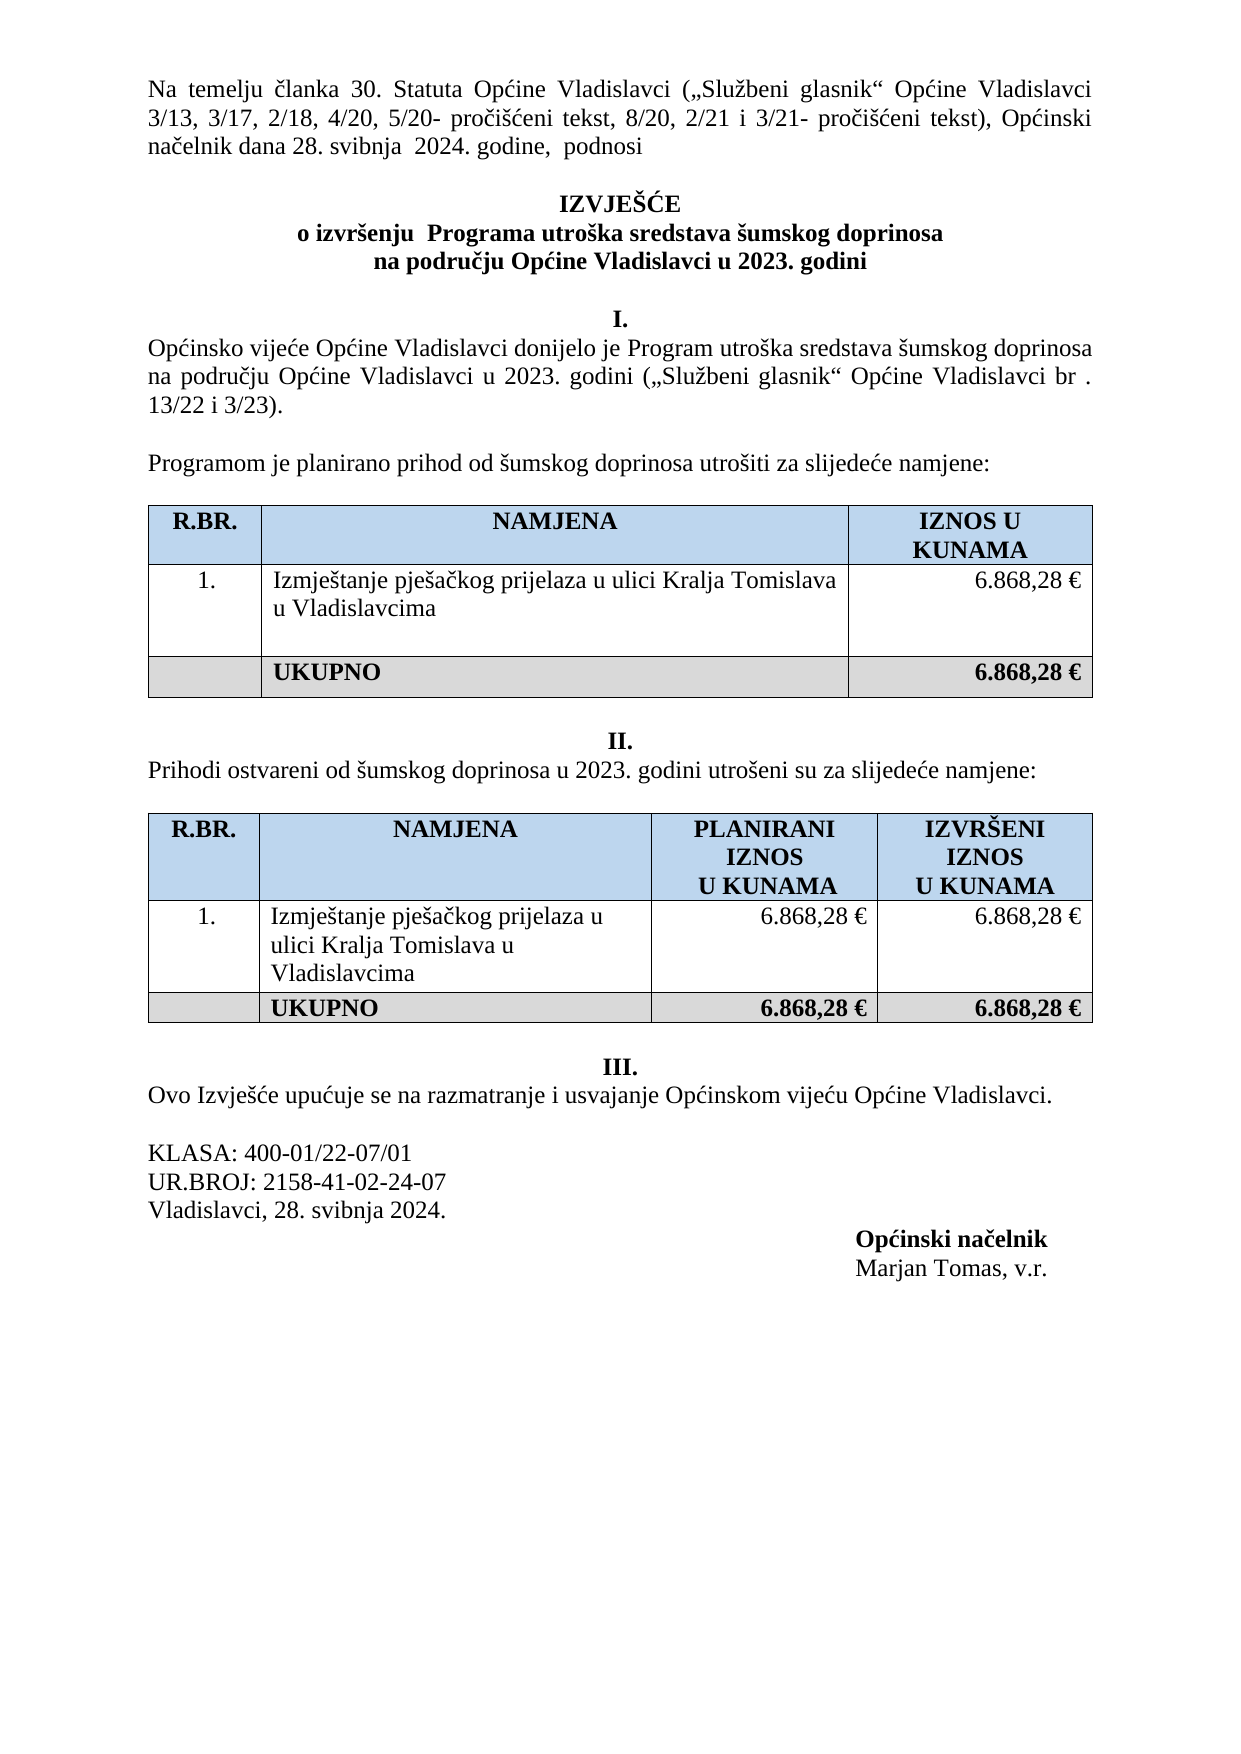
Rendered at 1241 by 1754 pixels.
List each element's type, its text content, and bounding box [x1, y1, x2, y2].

table_header NAMJENA [260, 814, 651, 900]
text Općinsko vijeće Općine Vladislavci donijelo je Program utroška sredstava šumskog doprinosa na području Općine Vladislavci u 2023. godini („Službeni glasnik“ Općine Vladislavci br . 13/22 i 3/23). [148, 333, 1092, 419]
table_header R.BR. [149, 506, 261, 564]
text III. [148, 1052, 1092, 1081]
table_cell 6.868,28 € [878, 993, 1092, 1022]
table_cell 6.868,28 € [849, 657, 1092, 697]
table_header PLANIRANI IZNOS U KUNAMA [652, 814, 877, 900]
text IZVJEŠĆE [148, 189, 1092, 218]
table_cell [149, 901, 259, 992]
table_cell Izmještanje pješačkog prijelaza u ulici Kralja Tomislava u Vladislavcima [262, 565, 848, 656]
table_cell 6.868,28 € [652, 993, 877, 1022]
table_cell [149, 565, 261, 656]
text Marjan Tomas, v.r. [810, 1253, 1092, 1282]
text o izvršenju Programa utroška sredstava šumskog doprinosa [148, 218, 1092, 246]
text Programom je planirano prihod od šumskog doprinosa utrošiti za slijedeće namjene: [148, 448, 1092, 476]
text KLASA: 400-01/22-07/01 [148, 1138, 1092, 1167]
text Općinski načelnik [810, 1224, 1092, 1253]
table_cell 6.868,28 € [652, 901, 877, 992]
table_cell [149, 657, 261, 697]
table_cell 6.868,28 € [878, 901, 1092, 992]
text Ovo Izvješće upućuje se na razmatranje i usvajanje Općinskom vijeću Općine Vladislavci. [148, 1081, 1092, 1109]
table_cell [149, 993, 259, 1022]
table_cell 6.868,28 € [849, 565, 1092, 656]
table_cell UKUPNO [262, 657, 848, 697]
table_header NAMJENA [262, 506, 848, 564]
table_cell Izmještanje pješačkog prijelaza u ulici Kralja Tomislava u Vladislavcima [260, 901, 651, 992]
text UR.BROJ: 2158-41-02-24-07 [148, 1167, 1092, 1196]
text na području Općine Vladislavci u 2023. godini [148, 246, 1092, 275]
text I. [148, 304, 1092, 333]
text II. [148, 726, 1092, 755]
table_header IZNOS U KUNAMA [849, 506, 1092, 564]
table_cell UKUPNO [260, 993, 651, 1022]
text Prihodi ostvareni od šumskog doprinosa u 2023. godini utrošeni su za slijedeće namjene: [148, 755, 1092, 784]
text Na temelju članka 30. Statuta Općine Vladislavci („Službeni glasnik“ Općine Vladislavci 3/13, 3/17, 2/18, 4/20, 5/20- pročišćeni tekst, 8/20, 2/21 i 3/21- pročišćeni tekst), Općinski načelnik dana 28. svibnja 2024. godine, podnosi [148, 74, 1092, 160]
text Vladislavci, 28. svibnja 2024. [148, 1196, 1092, 1224]
table_header R.BR. [149, 814, 259, 900]
table_header IZVRŠENI IZNOS U KUNAMA [878, 814, 1092, 900]
